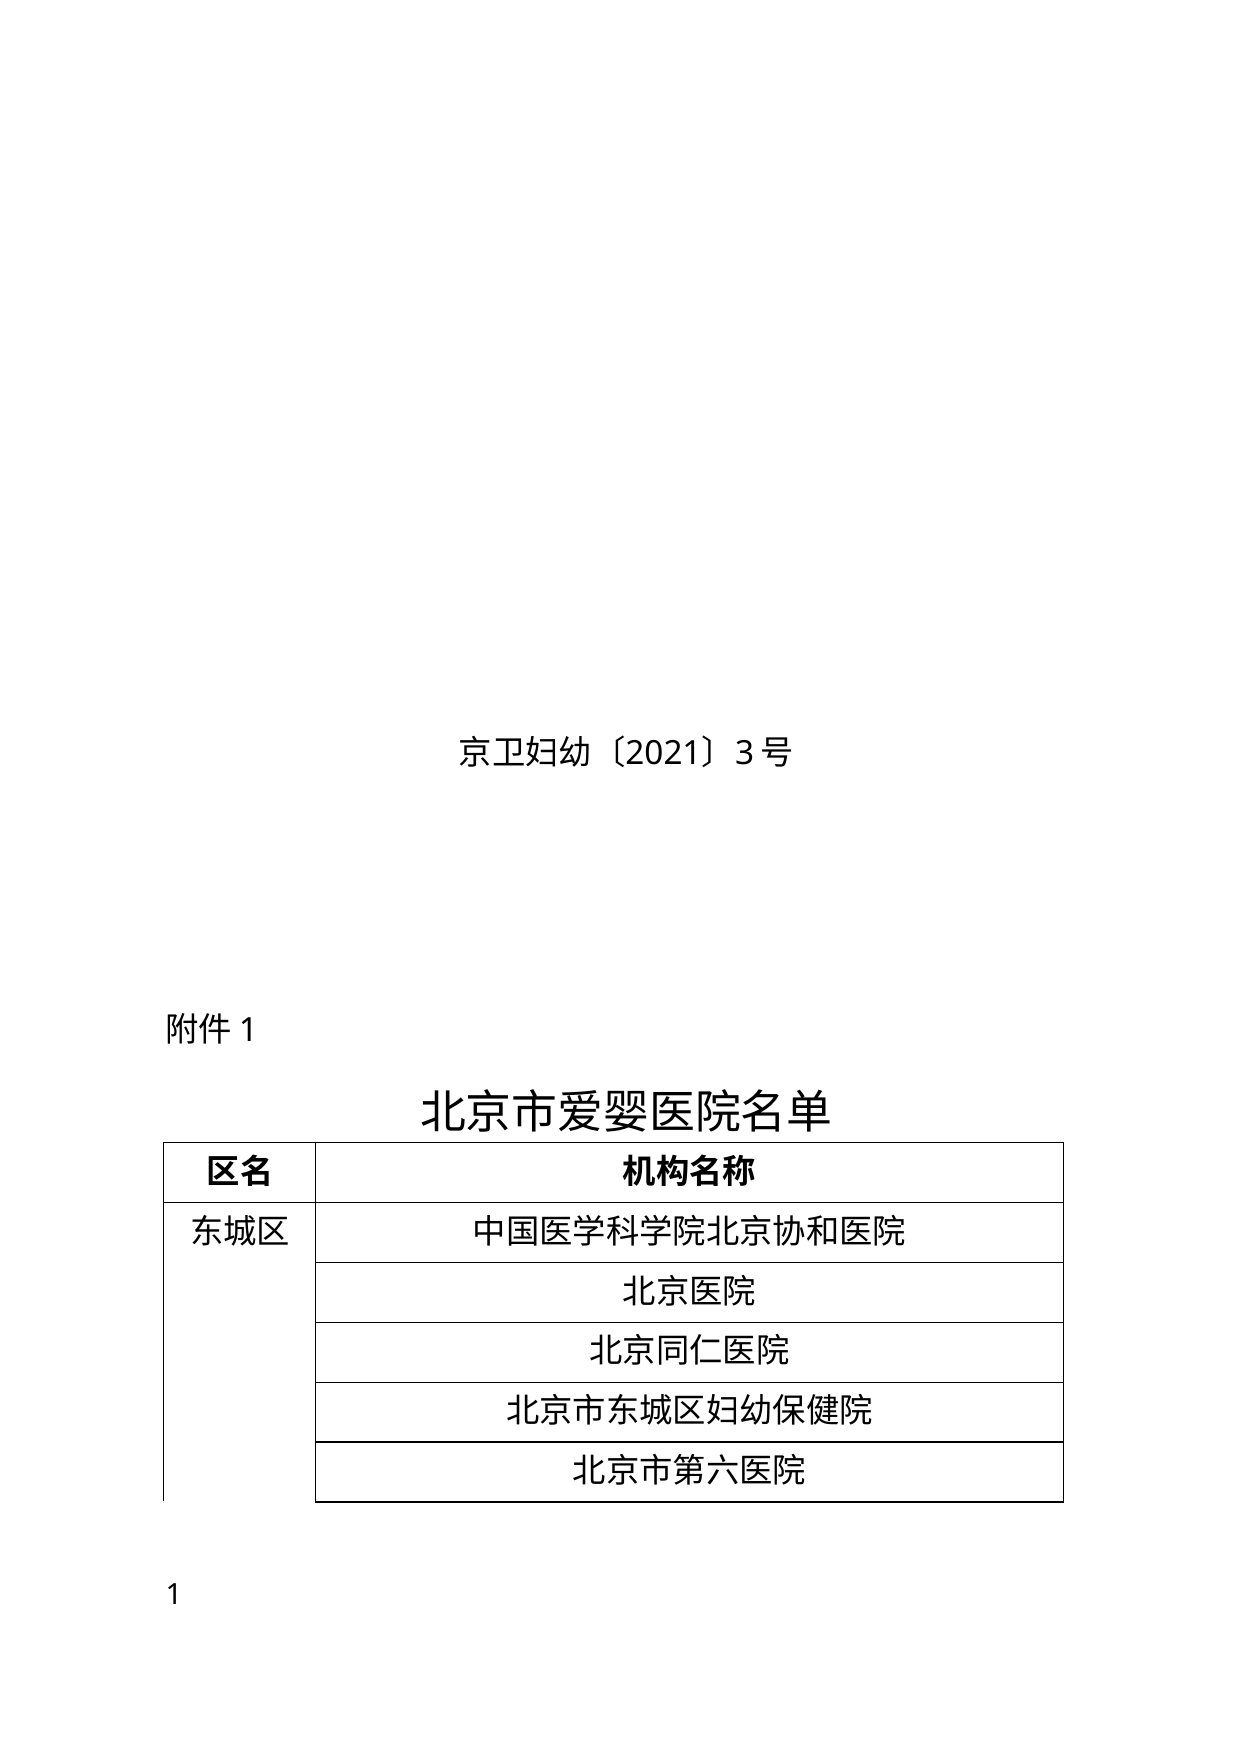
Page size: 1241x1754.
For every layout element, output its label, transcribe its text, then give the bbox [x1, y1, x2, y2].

table_cell 北京医院 [316, 1263, 1063, 1322]
table_cell 北京市第六医院 [316, 1443, 1063, 1501]
table_cell 北京市东城区妇幼保健院 [316, 1383, 1063, 1441]
table_header 区名 [164, 1143, 315, 1202]
text 附件1 [165, 1003, 1087, 1051]
table_cell 东城区 [164, 1203, 315, 1501]
table_cell 中国医学科学院北京协和医院 [316, 1203, 1063, 1262]
table_header 机构名称 [316, 1143, 1063, 1202]
text 京卫妇幼〔2021〕3号 [165, 726, 1087, 774]
text 北京市爱婴医院名单 [165, 1076, 1087, 1142]
table_cell 北京同仁医院 [316, 1323, 1063, 1382]
